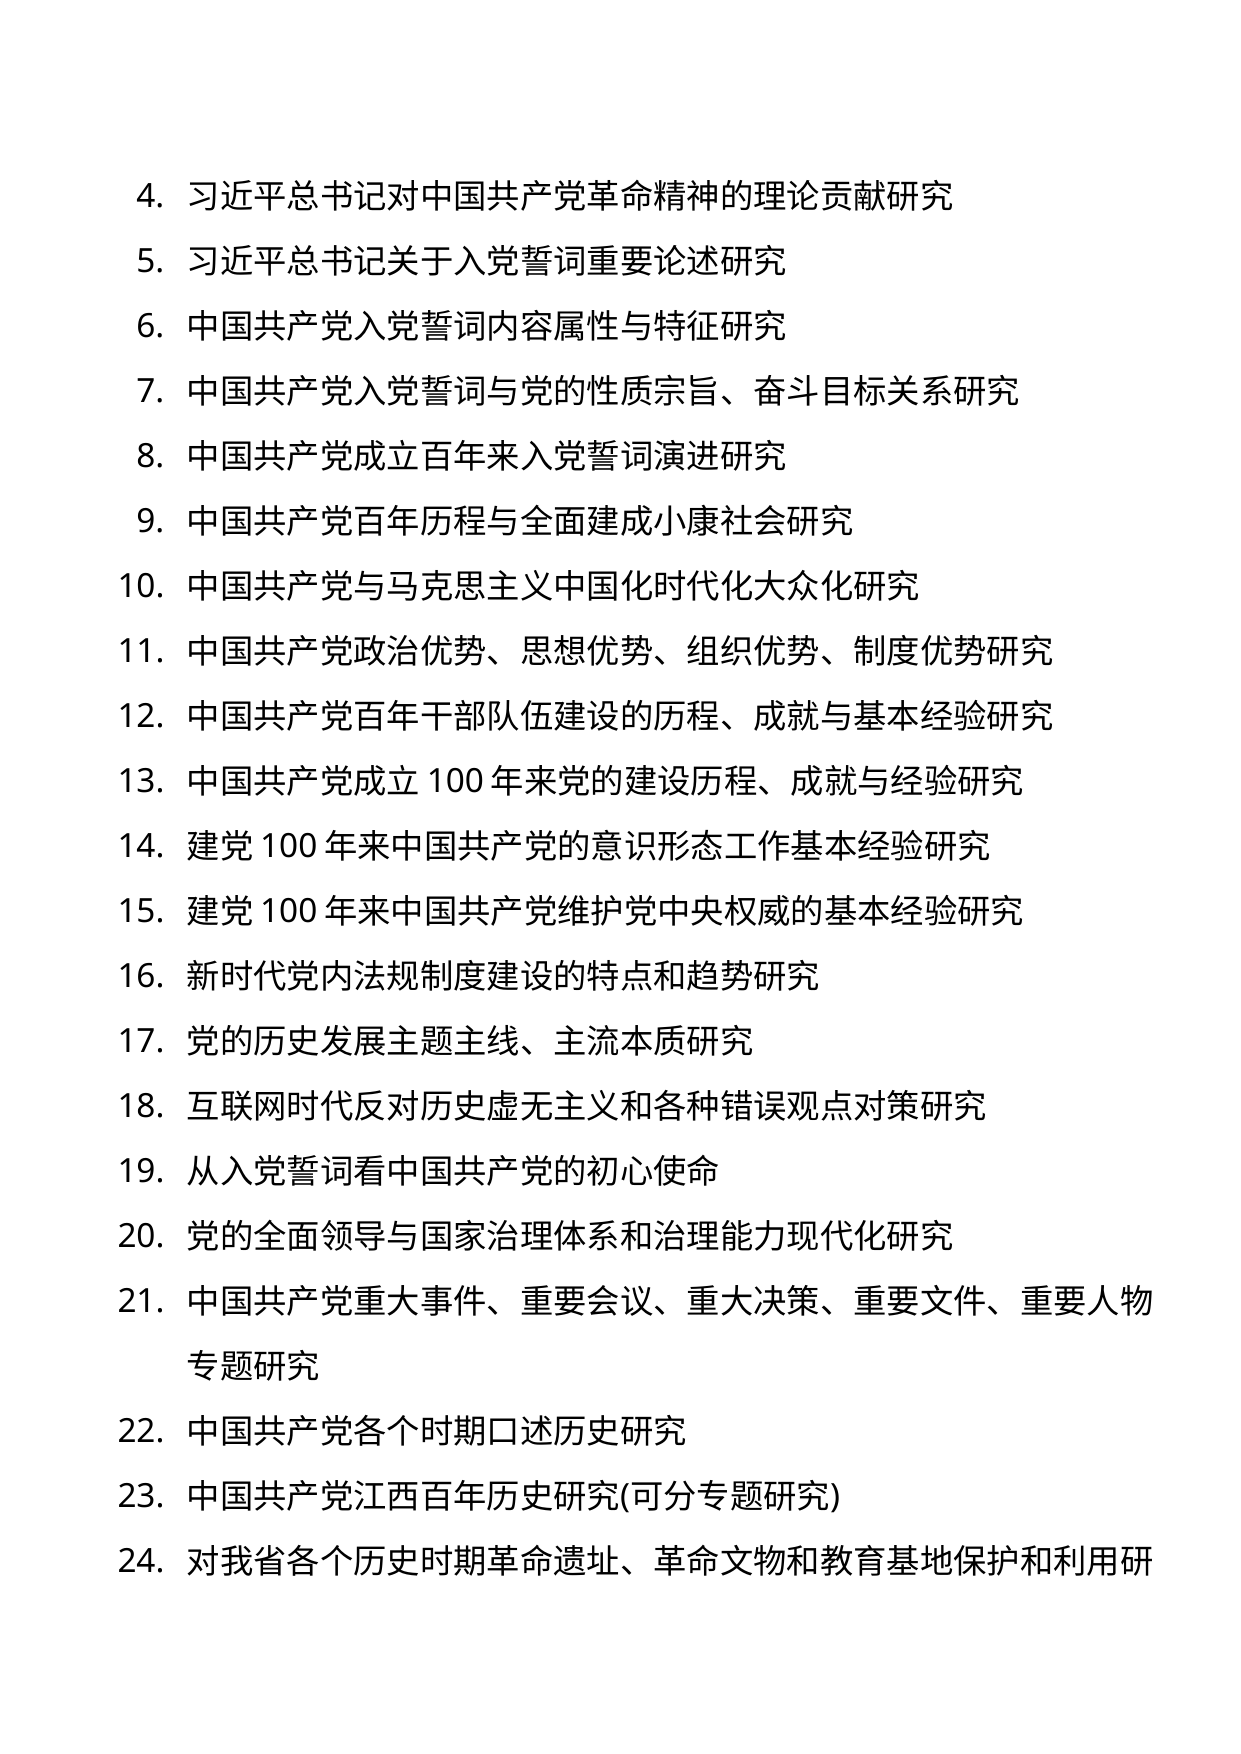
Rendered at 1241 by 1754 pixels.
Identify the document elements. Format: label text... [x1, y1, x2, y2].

table_cell 中国共产党政治优势、思想优势、组织优势、制度优势研究 [175, 617, 1169, 682]
table_cell 建党100年来中国共产党维护党中央权威的基本经验研究 [175, 877, 1169, 942]
table_cell 8. [96, 422, 175, 487]
table_cell 16. [96, 942, 175, 1007]
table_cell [175, 1527, 1169, 1592]
table_cell 党的全面领导与国家治理体系和治理能力现代化研究 [175, 1202, 1169, 1267]
table_cell 15. [96, 877, 175, 942]
table_cell 中国共产党与马克思主义中国化时代化大众化研究 [175, 552, 1169, 617]
table_cell 中国共产党入党誓词与党的性质宗旨、奋斗目标关系研究 [175, 357, 1169, 422]
table_cell 13. [96, 747, 175, 812]
table_cell 互联网时代反对历史虚无主义和各种错误观点对策研究 [175, 1072, 1169, 1137]
table_cell 10. [96, 552, 175, 617]
table_cell 12. [96, 682, 175, 747]
table_cell 习近平总书记关于入党誓词重要论述研究 [175, 227, 1169, 292]
table_cell 5. [96, 227, 175, 292]
table_cell 14. [96, 812, 175, 877]
table_cell 从入党誓词看中国共产党的初心使命 [175, 1137, 1169, 1202]
table_cell 建党100年来中国共产党的意识形态工作基本经验研究 [175, 812, 1169, 877]
table_cell 18. [96, 1072, 175, 1137]
table_cell 习近平总书记对中国共产党革命精神的理论贡献研究 [175, 162, 1169, 227]
table_cell 中国共产党百年历程与全面建成小康社会研究 [175, 487, 1169, 552]
table_cell 中国共产党百年干部队伍建设的历程、成就与基本经验研究 [175, 682, 1169, 747]
table_cell 中国共产党重大事件、重要会议、重大决策、重要文件、重要人物专题研究 [175, 1267, 1169, 1397]
table_cell 新时代党内法规制度建设的特点和趋势研究 [175, 942, 1169, 1007]
table_cell 21. [96, 1267, 175, 1397]
table_cell 11. [96, 617, 175, 682]
table_cell 22. [96, 1397, 175, 1462]
table_cell 9. [96, 487, 175, 552]
table_cell 中国共产党成立百年来入党誓词演进研究 [175, 422, 1169, 487]
table_cell 23. [96, 1462, 175, 1527]
table_cell 7. [96, 357, 175, 422]
table_cell 6. [96, 292, 175, 357]
table_cell 4. [96, 162, 175, 227]
table_cell 17. [96, 1007, 175, 1072]
table_cell 中国共产党各个时期口述历史研究 [175, 1397, 1169, 1462]
table_cell 20. [96, 1202, 175, 1267]
table_cell 党的历史发展主题主线、主流本质研究 [175, 1007, 1169, 1072]
table_cell 19. [96, 1137, 175, 1202]
table_cell 中国共产党成立100年来党的建设历程、成就与经验研究 [175, 747, 1169, 812]
table_cell 中国共产党江西百年历史研究(可分专题研究) [175, 1462, 1169, 1527]
table_cell 中国共产党入党誓词内容属性与特征研究 [175, 292, 1169, 357]
table_cell 24. [96, 1527, 175, 1592]
